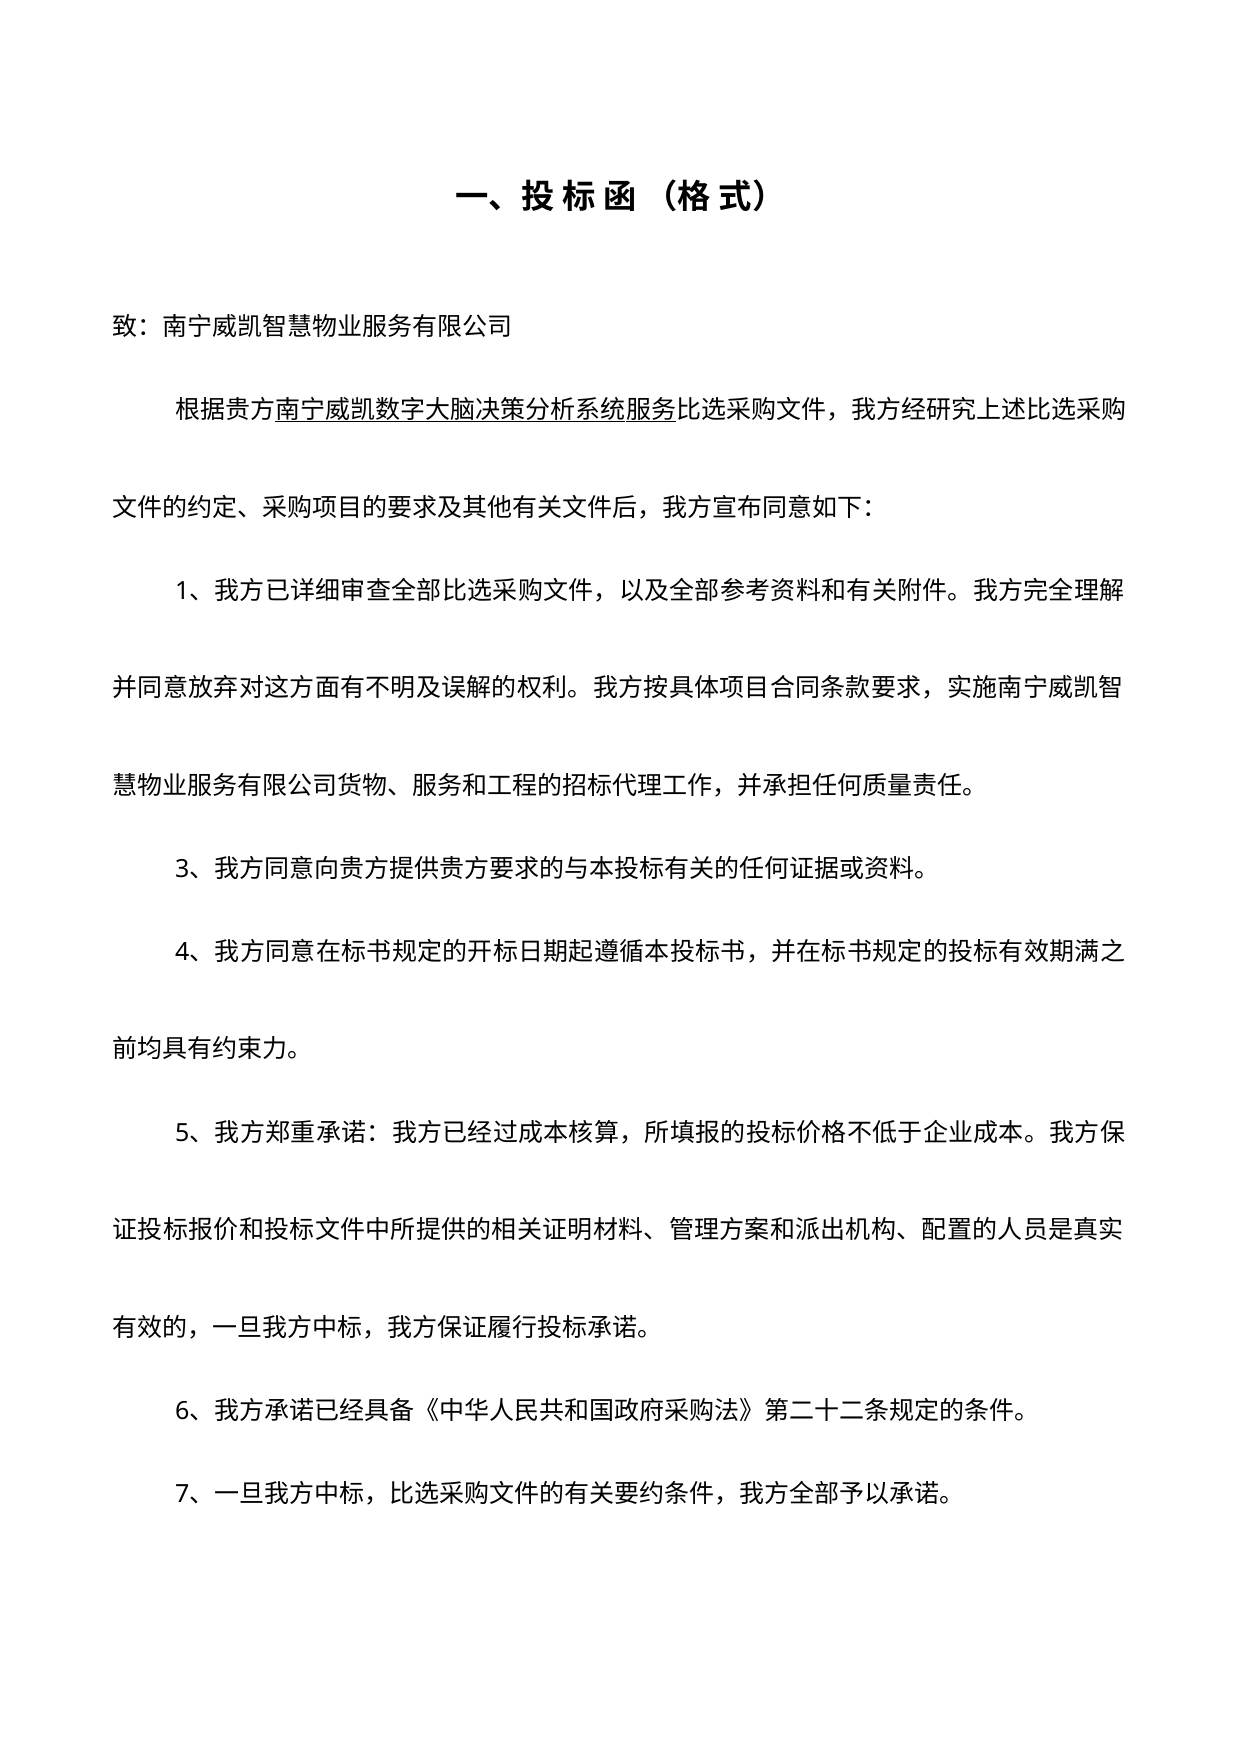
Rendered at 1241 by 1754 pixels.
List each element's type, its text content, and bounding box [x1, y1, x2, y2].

text 4、我方同意在标书规定的开标日期起遵循本投标书，并在标书规定的投标有效期满之前均具有约束力。 [112, 917, 1128, 1079]
text 6、我方承诺已经具备《中华人民共和国政府采购法》第二十二条规定的条件。 [112, 1376, 1128, 1441]
text 5、我方郑重承诺：我方已经过成本核算，所填报的投标价格不低于企业成本。我方保证投标报价和投标文件中所提供的相关证明材料、管理方案和派出机构、配置的人员是真实有效的，一旦我方中标，我方保证履行投标承诺。 [112, 1098, 1128, 1358]
text 根据贵方南宁威凯数字大脑决策分析系统服务比选采购文件，我方经研究上述比选采购文件的约定、采购项目的要求及其他有关文件后，我方宣布同意如下： [112, 375, 1128, 538]
text 致：南宁威凯智慧物业服务有限公司 [112, 292, 1128, 357]
text 一、投 标 函 （格 式） [112, 162, 1128, 227]
text 7、一旦我方中标，比选采购文件的有关要约条件，我方全部予以承诺。 [112, 1459, 1128, 1524]
list 我方已详细审查全部比选采购文件，以及全部参考资料和有关附件。我方完全理解并同意放弃对这方面有不明及误解的权利。我方按具体项目合同条款要求，实施南宁威凯智慧物业服务有限公司货物、服务和工程的招标代理工作，并承担任何质量责任。 [112, 556, 1128, 816]
text 3、我方同意向贵方提供贵方要求的与本投标有关的任何证据或资料。 [112, 834, 1128, 899]
